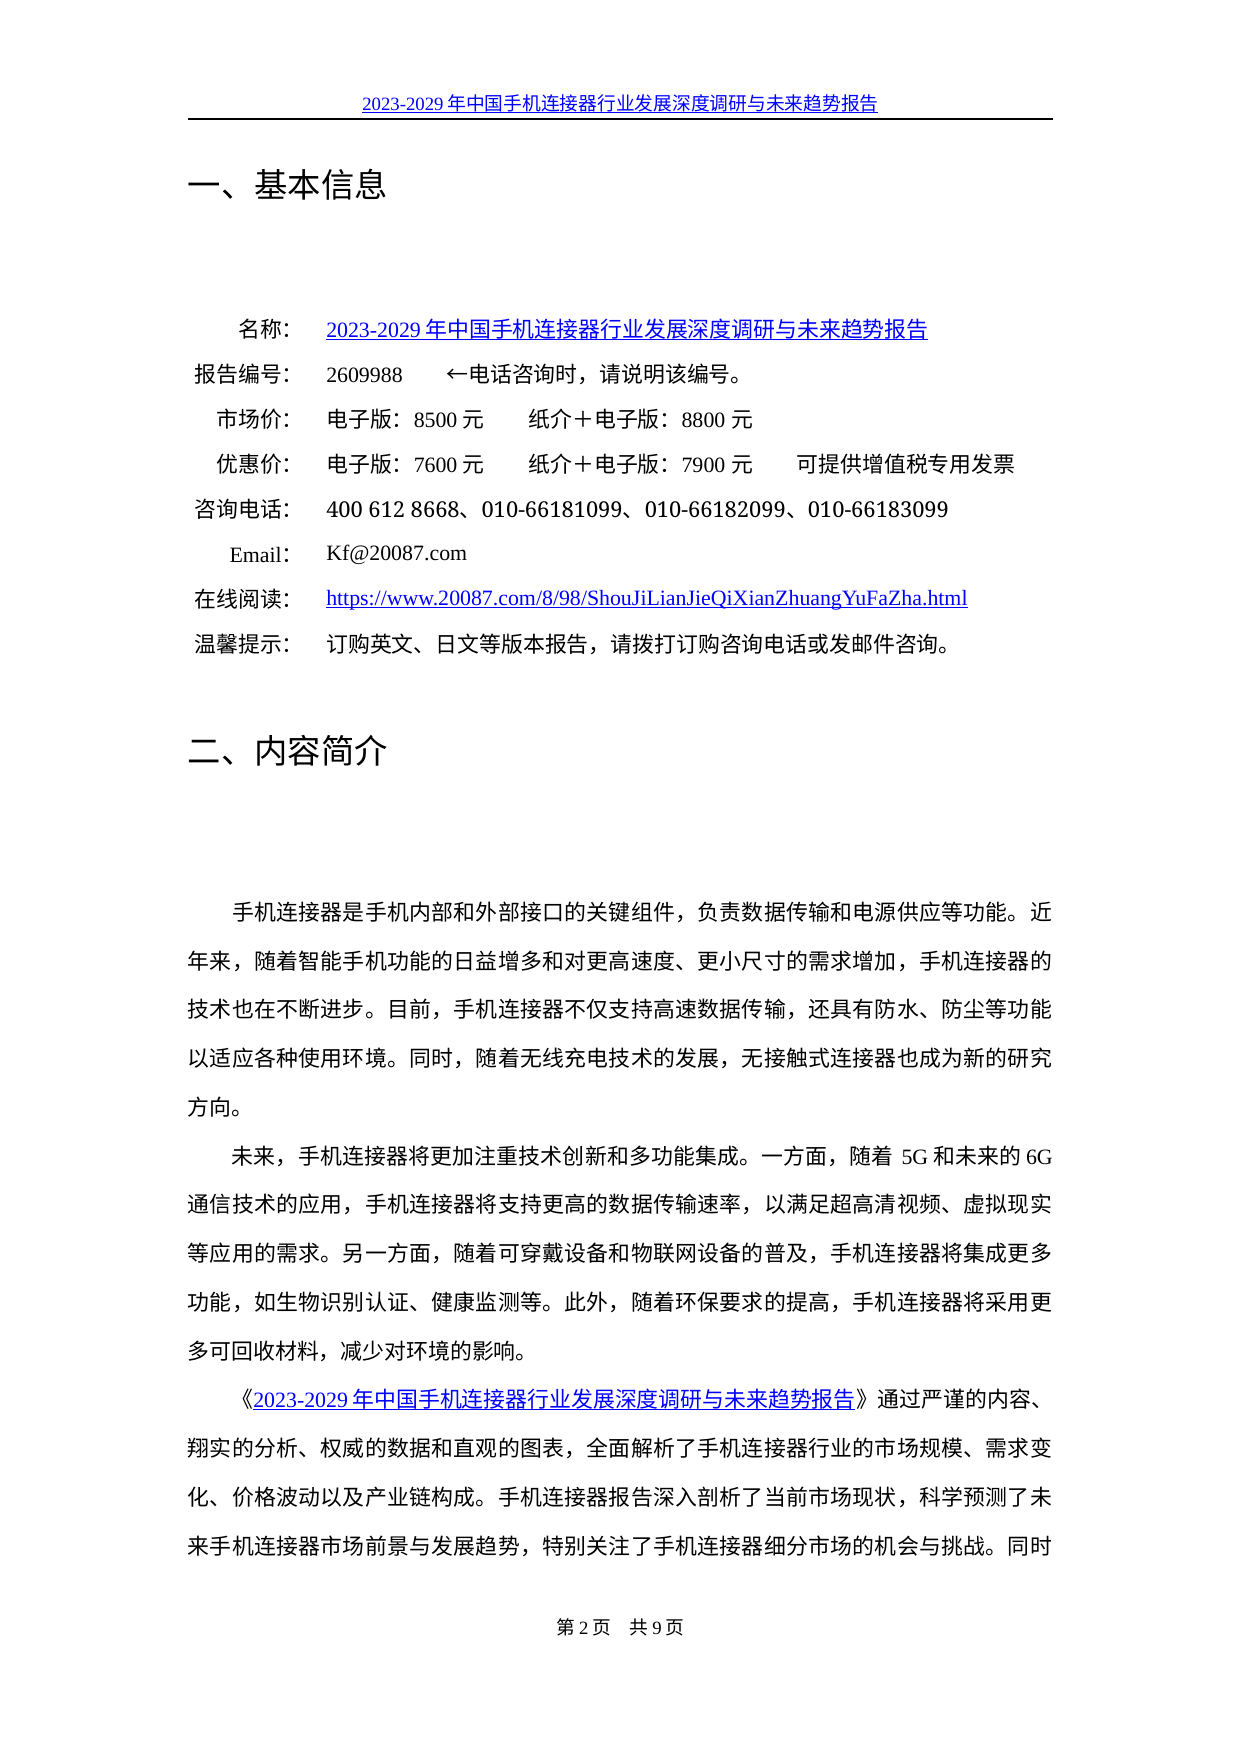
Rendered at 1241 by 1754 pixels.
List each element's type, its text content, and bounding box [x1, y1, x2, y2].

table_cell [315, 582, 1073, 627]
table_cell 在线阅读： [167, 582, 315, 627]
title 二、内容简介 [187, 717, 1053, 782]
table_header 名称： [167, 312, 315, 357]
table_cell 电子版：7600 元 纸介＋电子版：7900 元 可提供增值税专用发票 [315, 447, 1073, 492]
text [187, 894, 1053, 1561]
table_cell 温馨提示： [167, 627, 315, 672]
table_cell 400 612 8668、010-66181099、010-66182099、010-66183099 [315, 492, 1073, 537]
table_cell 订购英文、日文等版本报告，请拨打订购咨询电话或发邮件咨询。 [315, 627, 1073, 672]
table_cell 电子版：8500 元 纸介＋电子版：8800 元 [315, 402, 1073, 447]
table_cell 2609988 ←电话咨询时，请说明该编号。 [315, 357, 1073, 402]
table_header 2023-2029年中国手机连接器行业发展深度调研与未来趋势报告 [315, 312, 1073, 357]
table_cell Kf@20087.com [315, 537, 1073, 582]
table_cell 报告编号： [167, 357, 315, 402]
table_cell 市场价： [167, 402, 315, 447]
table_cell 优惠价： [167, 447, 315, 492]
table_cell Email： [167, 537, 315, 582]
table_cell 咨询电话： [167, 492, 315, 537]
title 一、基本信息 [187, 150, 1053, 215]
